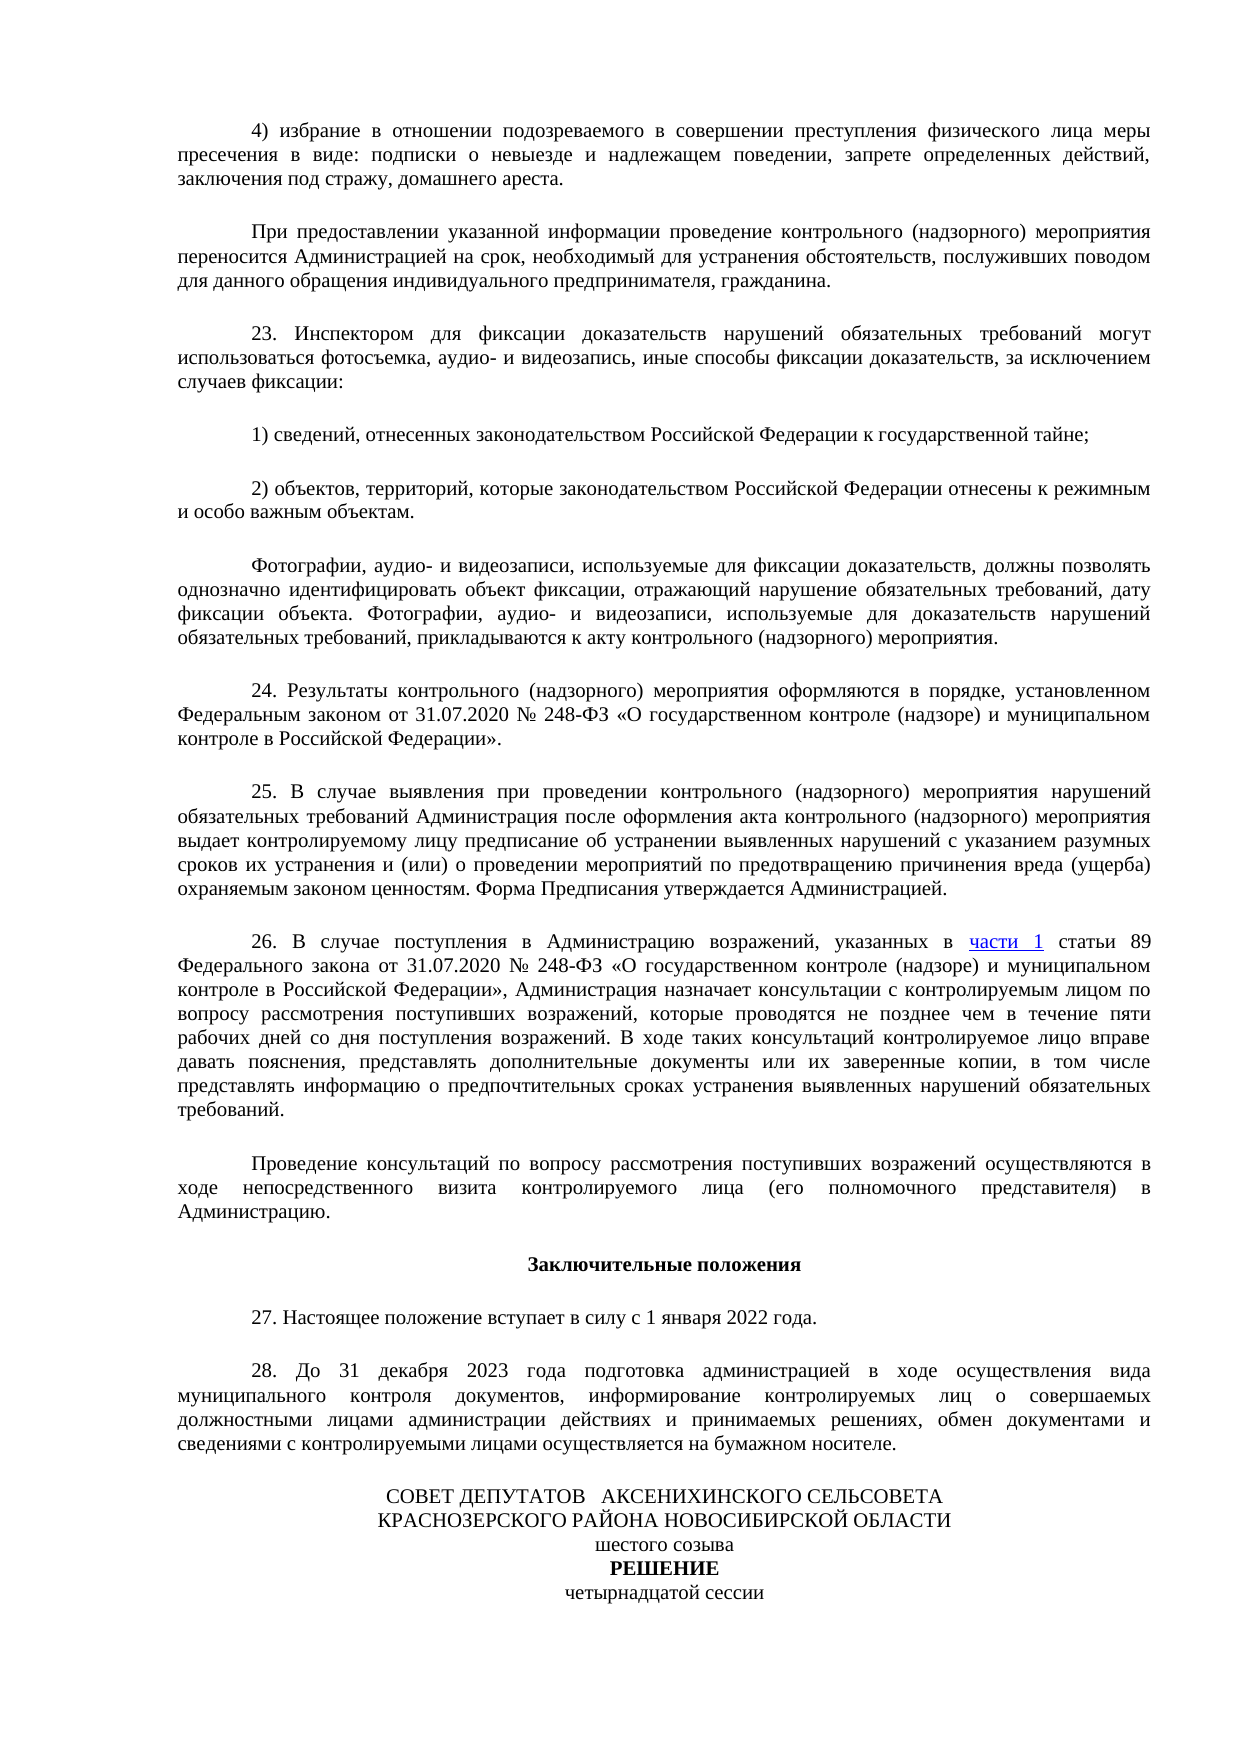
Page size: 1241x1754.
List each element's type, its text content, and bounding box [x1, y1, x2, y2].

text 24. Результаты контрольного (надзорного) мероприятия оформляются в порядке, установленном Федеральным законом от 31.07.2020 № 248-ФЗ «О государственном контроле (надзоре) и муниципальном контроле в Российской Федерации». [177, 678, 1152, 750]
text четырнадцатой сессии [177, 1580, 1152, 1604]
text 27. Настоящее положение вступает в силу с 1 января 2022 года. [177, 1305, 1152, 1329]
text 28. До 31 декабря 2023 года подготовка администрацией в ходе осуществления вида муниципального контроля документов, информирование контролируемых лиц о совершаемых должностными лицами администрации действиях и принимаемых решениях, обмен документами и сведениями с контролируемыми лицами осуществляется на бумажном носителе. [177, 1358, 1152, 1455]
text 26. В случае поступления в Администрацию возражений, указанных в части 1 статьи 89 Федерального закона от 31.07.2020 № 248-ФЗ «О государственном контроле (надзоре) и муниципальном контроле в Российской Федерации», Администрация назначает консультации с контролируемым лицом по вопросу рассмотрения поступивших возражений, которые проводятся не позднее чем в течение пяти рабочих дней со дня поступления возражений. В ходе таких консультаций контролируемое лицо вправе давать пояснения, представлять дополнительные документы или их заверенные копии, в том числе представлять информацию о предпочтительных сроках устранения выявленных нарушений обязательных требований. [177, 929, 1152, 1121]
text РЕШЕНИЕ [177, 1556, 1152, 1580]
text Фотографии, аудио- и видеозаписи, используемые для фиксации доказательств, должны позволять однозначно идентифицировать объект фиксации, отражающий нарушение обязательных требований, дату фиксации объекта. Фотографии, аудио- и видеозаписи, используемые для доказательств нарушений обязательных требований, прикладываются к акту контрольного (надзорного) мероприятия. [177, 553, 1152, 649]
text КРАСНОЗЕРСКОГО РАЙОНА НОВОСИБИРСКОЙ ОБЛАСТИ [177, 1508, 1152, 1532]
text При предоставлении указанной информации проведение контрольного (надзорного) мероприятия переносится Администрацией на срок, необходимый для устранения обстоятельств, послуживших поводом для данного обращения индивидуального предпринимателя, гражданина. [177, 219, 1152, 292]
text 2) объектов, территорий, которые законодательством Российской Федерации отнесены к режимным и особо важным объектам. [177, 475, 1152, 523]
text 23. Инспектором для фиксации доказательств нарушений обязательных требований могут использоваться фотосъемка, аудио- и видеозапись, иные способы фиксации доказательств, за исключением случаев фиксации: [177, 321, 1152, 393]
text шестого созыва [177, 1532, 1152, 1556]
text 4) избрание в отношении подозреваемого в совершении преступления физического лица меры пресечения в виде: подписки о невыезде и надлежащем поведении, запрете определенных действий, заключения под стражу, домашнего ареста. [177, 118, 1152, 190]
text 25. В случае выявления при проведении контрольного (надзорного) мероприятия нарушений обязательных требований Администрация после оформления акта контрольного (надзорного) мероприятия выдает контролируемому лицу предписание об устранении выявленных нарушений с указанием разумных сроков их устранения и (или) о проведении мероприятий по предотвращению причинения вреда (ущерба) охраняемым законом ценностям. Форма Предписания утверждается Администрацией. [177, 779, 1152, 900]
text Проведение консультаций по вопросу рассмотрения поступивших возражений осуществляются в ходе непосредственного визита контролируемого лица (его полномочного представителя) в Администрацию. [177, 1151, 1152, 1223]
text Заключительные положения [177, 1252, 1152, 1276]
text 1) сведений, отнесенных законодательством Российской Федерации к государственной тайне; [177, 422, 1152, 446]
text СОВЕТ ДЕПУТАТОВ АКСЕНИХИНСКОГО СЕЛЬСОВЕТА [177, 1484, 1152, 1508]
